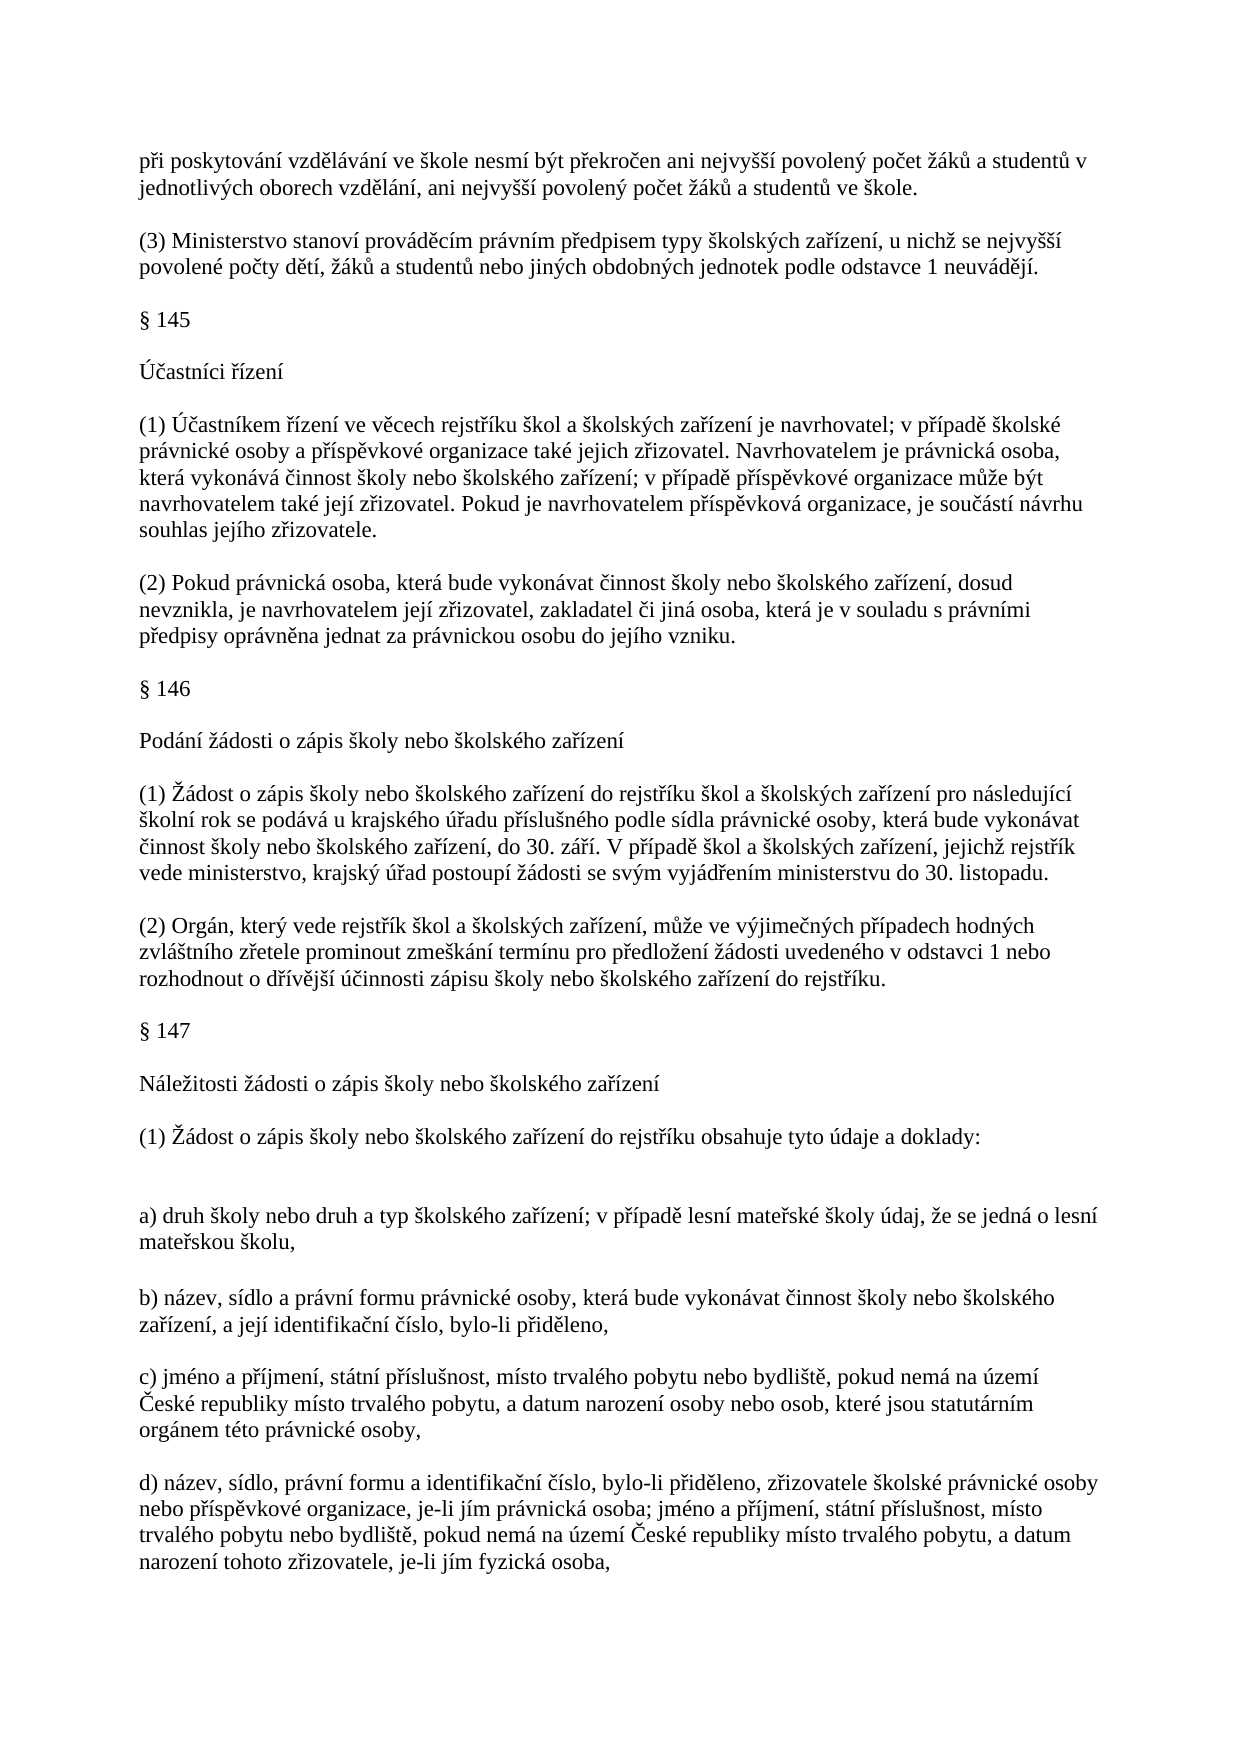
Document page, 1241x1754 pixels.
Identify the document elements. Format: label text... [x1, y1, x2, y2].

text (1) Žádost o zápis školy nebo školského zařízení do rejstříku obsahuje tyto údaje a doklady: [139, 1123, 1101, 1149]
text (1) Účastníkem řízení ve věcech rejstříku škol a školských zařízení je navrhovatel; v případě školské právnické osoby a příspěvkové organizace také jejich zřizovatel. Navrhovatelem je právnická osoba, která vykonává činnost školy nebo školského zařízení; v případě příspěvkové organizace může být navrhovatelem také její zřizovatel. Pokud je navrhovatelem příspěvková organizace, je součástí návrhu souhlas jejího zřizovatele. [139, 411, 1101, 543]
text b) název, sídlo a právní formu právnické osoby, která bude vykonávat činnost školy nebo školského zařízení, a její identifikační číslo, bylo-li přiděleno, [139, 1284, 1101, 1337]
text Náležitosti žádosti o zápis školy nebo školského zařízení [139, 1070, 1101, 1096]
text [139, 148, 1101, 200]
text § 147 [139, 1017, 1101, 1044]
text Podání žádosti o zápis školy nebo školského zařízení [139, 727, 1101, 754]
text d) název, sídlo, právní formu a identifikační číslo, bylo-li přiděleno, zřizovatele školské právnické osoby nebo příspěvkové organizace, je-li jím právnická osoba; jméno a příjmení, státní příslušnost, místo trvalého pobytu nebo bydliště, pokud nemá na území České republiky místo trvalého pobytu, a datum narození tohoto zřizovatele, je-li jím fyzická osoba, [139, 1469, 1101, 1574]
text (2) Orgán, který vede rejstřík škol a školských zařízení, může ve výjimečných případech hodných zvláštního zřetele prominout zmeškání termínu pro předložení žádosti uvedeného v odstavci 1 nebo rozhodnout o dřívější účinnosti zápisu školy nebo školského zařízení do rejstříku. [139, 912, 1101, 991]
text c) jméno a příjmení, státní příslušnost, místo trvalého pobytu nebo bydliště, pokud nemá na území České republiky místo trvalého pobytu, a datum narození osoby nebo osob, které jsou statutárním orgánem této právnické osoby, [139, 1363, 1101, 1442]
text (1) Žádost o zápis školy nebo školského zařízení do rejstříku škol a školských zařízení pro následující školní rok se podává u krajského úřadu příslušného podle sídla právnické osoby, která bude vykonávat činnost školy nebo školského zařízení, do 30. září. V případě škol a školských zařízení, jejichž rejstřík vede ministerstvo, krajský úřad postoupí žádosti se svým vyjádřením ministerstvu do 30. listopadu. [139, 780, 1101, 886]
text a) druh školy nebo druh a typ školského zařízení; v případě lesní mateřské školy údaj, že se jedná o lesní mateřskou školu, [139, 1202, 1101, 1284]
text (3) Ministerstvo stanoví prováděcím právním předpisem typy školských zařízení, u nichž se nejvyšší povolené počty dětí, žáků a studentů nebo jiných obdobných jednotek podle odstavce 1 neuvádějí. [139, 227, 1101, 279]
text § 145 [139, 306, 1101, 332]
text § 146 [139, 675, 1101, 701]
text Účastníci řízení [139, 358, 1101, 385]
text (2) Pokud právnická osoba, která bude vykonávat činnost školy nebo školského zařízení, dosud nevznikla, je navrhovatelem její zřizovatel, zakladatel či jiná osoba, která je v souladu s právními předpisy oprávněna jednat za právnickou osobu do jejího vzniku. [139, 569, 1101, 648]
